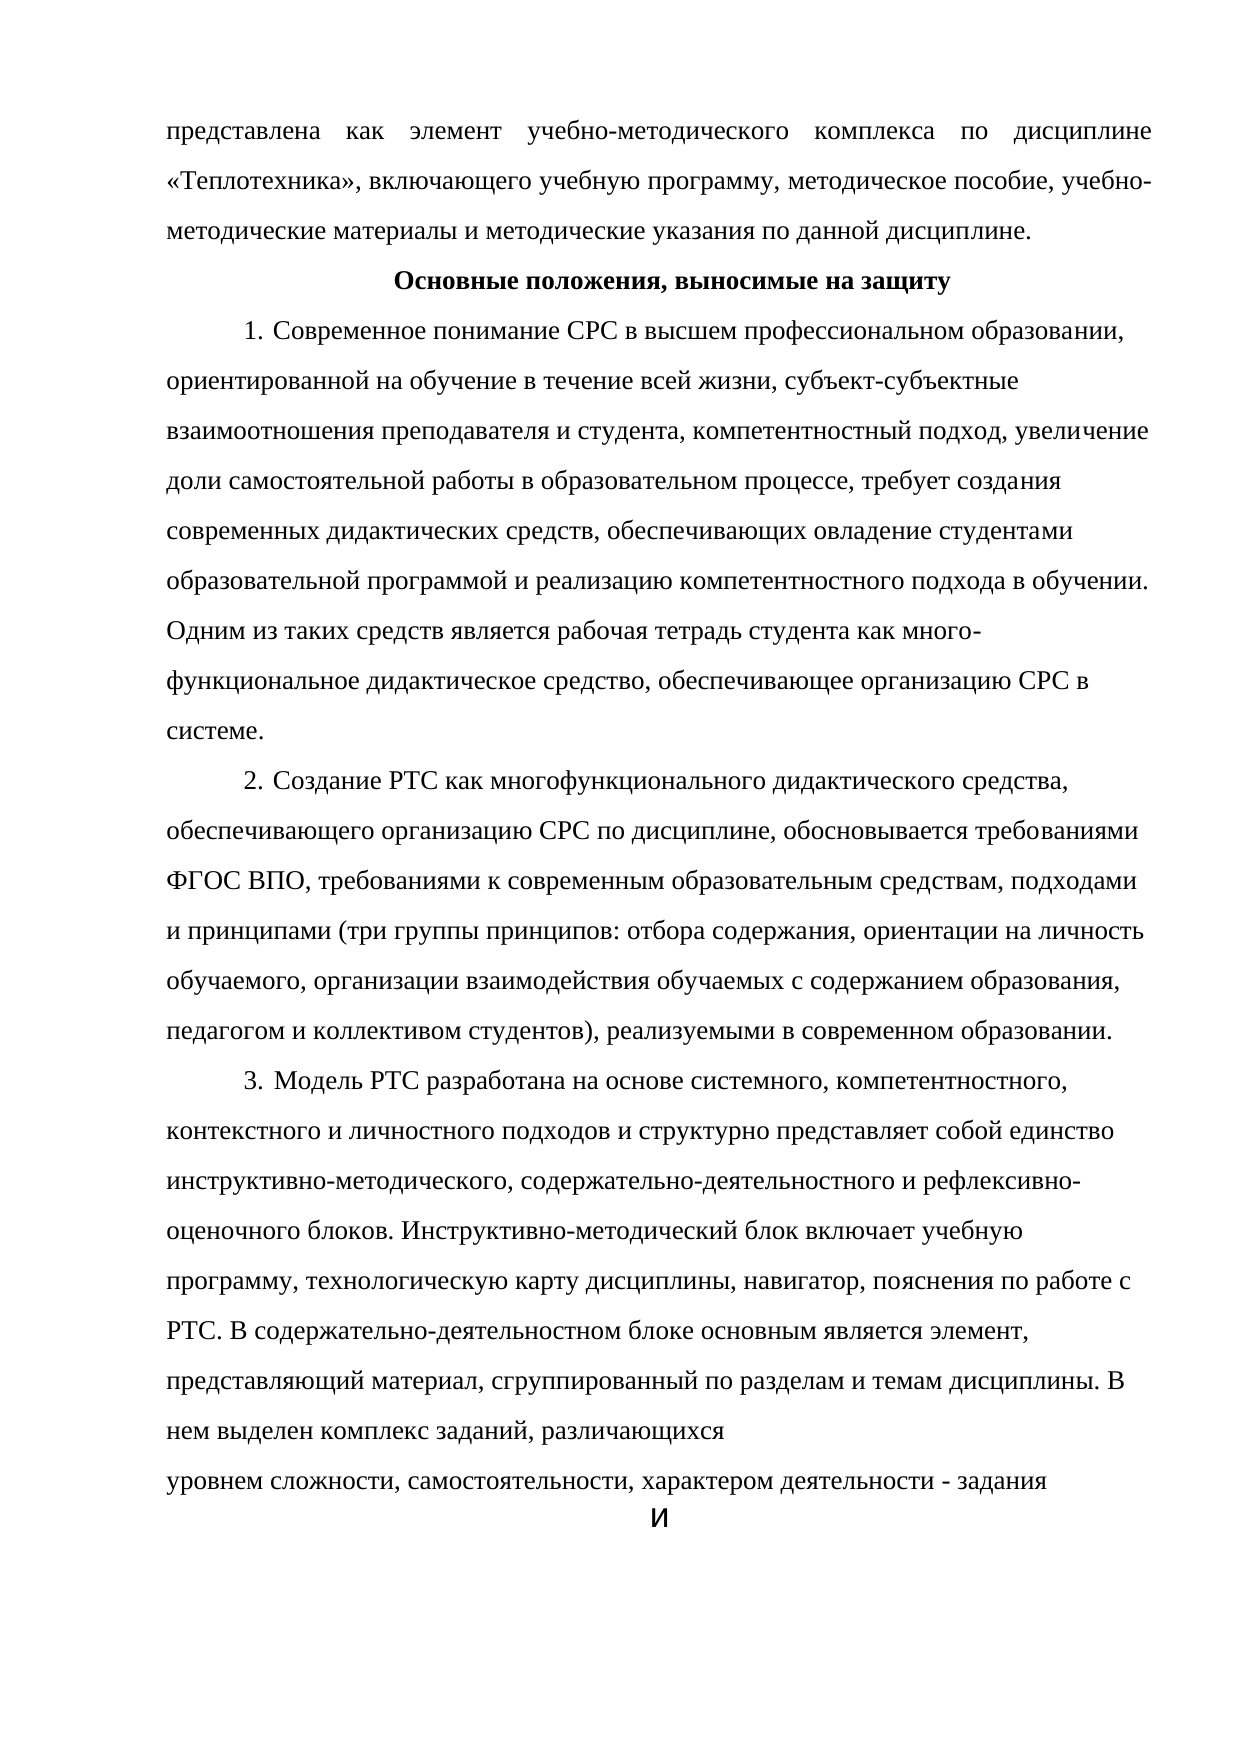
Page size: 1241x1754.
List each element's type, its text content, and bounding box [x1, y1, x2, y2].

text представлена как элемент учебно-методического комплекса по дисциплине «Теплотехника», включающего учебную программу, методическое пособие, учебно-методические материалы и методические указания по данной дисциплине. [166, 99, 1153, 249]
text уровнем сложности, самостоятельности, характером деятельности - задания [166, 1449, 1153, 1499]
text и [166, 1499, 1153, 1535]
list Модель РТС разработана на основе системного, компетентностного, контекстного и личностного подходов и структурно представляет собой единство инструктивно-методического, содержательно-деятельностного и рефлексивно-оценочного блоков. Инструктивно-методический блок включает учебную программу, технологическую карту дисциплины, навигатор, пояснения по работе с РТС. В содержательно-деятельностном блоке основным является элемент, представляющий материал, сгруппированный по разделам и темам дисциплины. В нем выделен комплекс заданий, различающихся [166, 1049, 1153, 1449]
list Современное понимание СРС в высшем профессиональном образовании, ориентированной на обучение в течение всей жизни, субъект-субъектные взаимоотношения преподавателя и студента, компетентностный подход, увеличение доли самостоятельной работы в образовательном процессе, требует создания современных дидактических средств, обеспечивающих овладение студентами образовательной программой и реализацию компетентностного подхода в обучении. Одним из таких средств является рабочая тетрадь студента как многофункциональное дидактическое средство, обеспечивающее организацию СРС в системе. [166, 299, 1153, 749]
list Создание РТС как многофункционального дидактического средства, обеспечивающего организацию СРС по дисциплине, обосновывается требованиями ФГОС ВПО, требованиями к современным образовательным средствам, подходами и принципами (три группы принципов: отбора содержания, ориентации на личность обучаемого, организации взаимодействия обучаемых с содержанием образования, педагогом и коллективом студентов), реализуемыми в современном образовании. [166, 749, 1153, 1049]
text Основные положения, выносимые на защиту [393, 249, 1153, 299]
